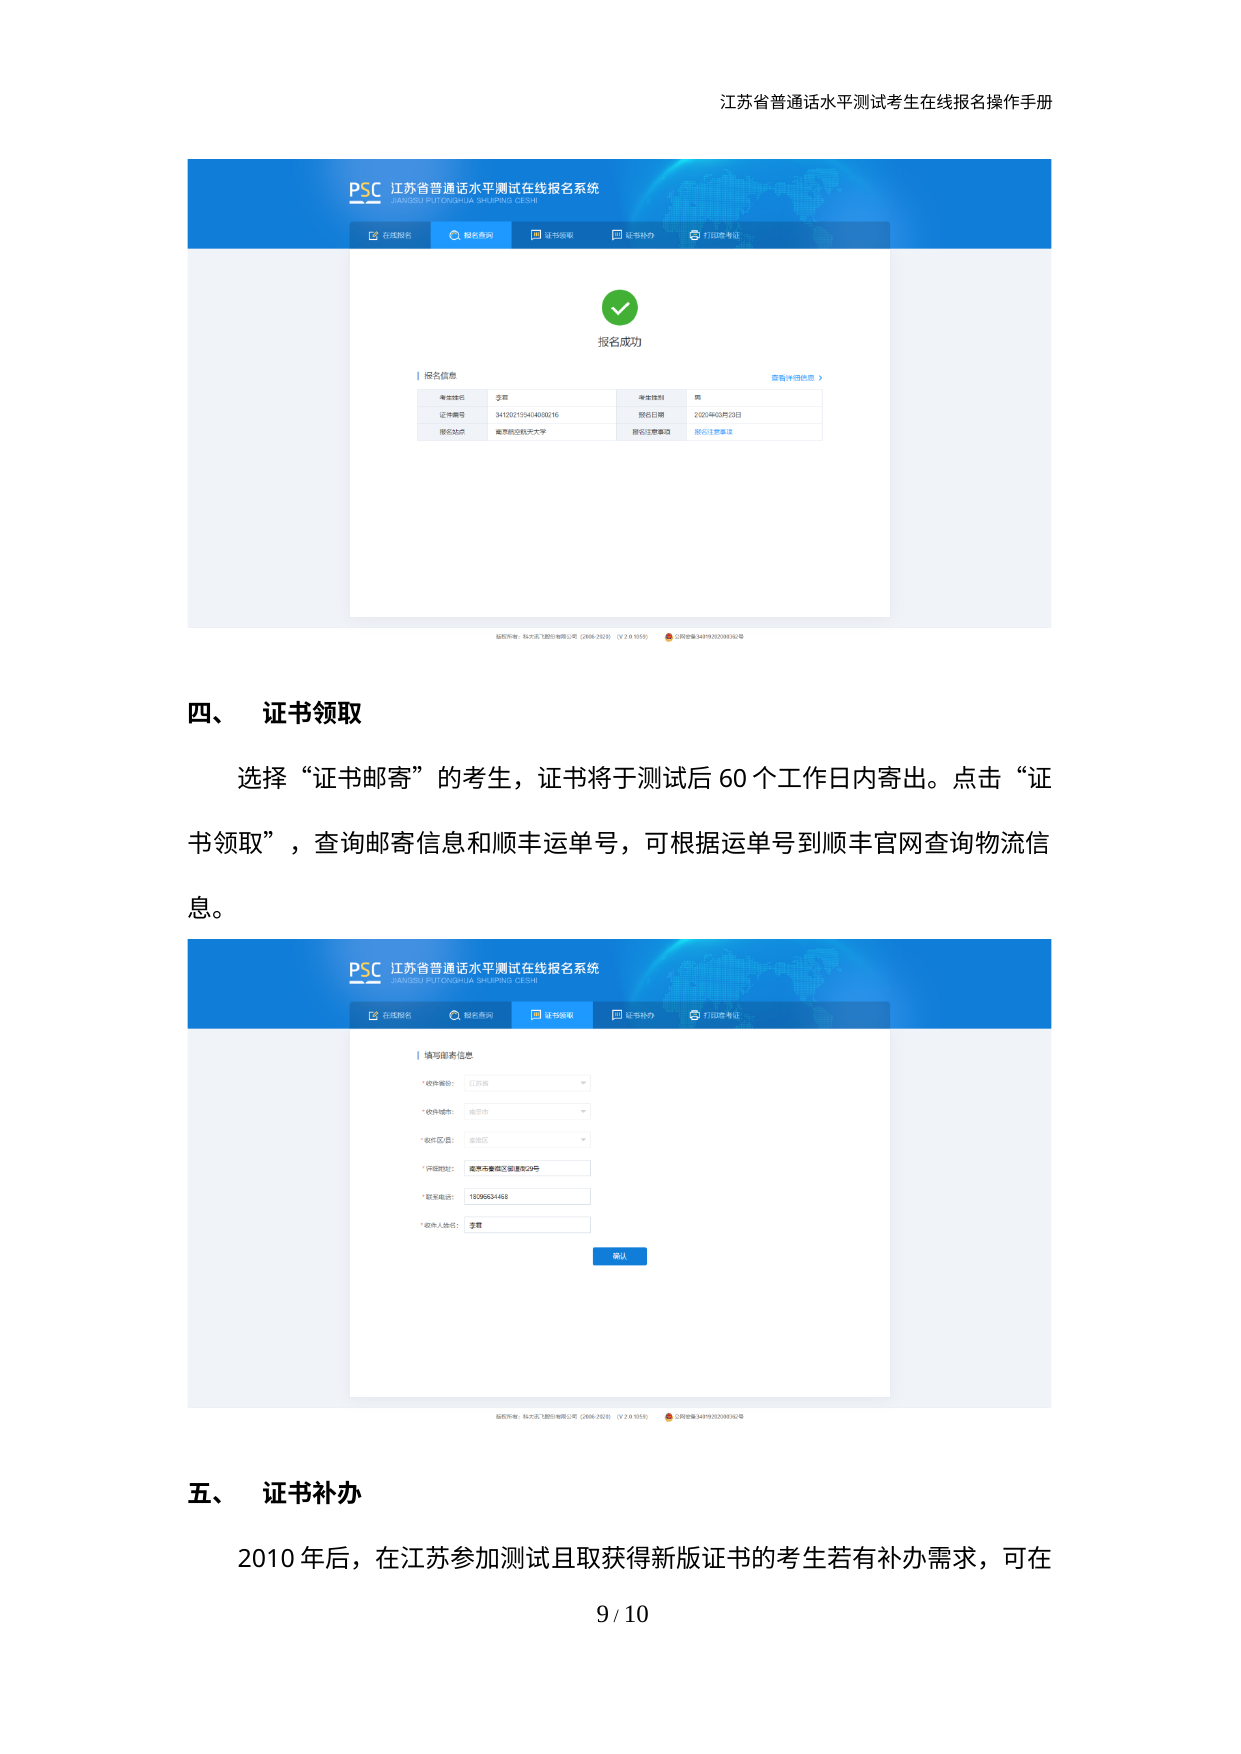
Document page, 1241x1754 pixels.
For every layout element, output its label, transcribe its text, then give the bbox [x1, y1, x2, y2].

list 证书补办 [187, 1459, 1053, 1524]
picture [187, 939, 1052, 1425]
text 选择“证书邮寄”的考生，证书将于测试后60个工作日内寄出。点击“证书领取”，查询邮寄信息和顺丰运单号，可根据运单号到顺丰官网查询物流信息。 [187, 744, 1053, 939]
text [187, 1524, 1053, 1589]
picture [187, 159, 1052, 645]
list 证书领取 [187, 679, 1053, 744]
